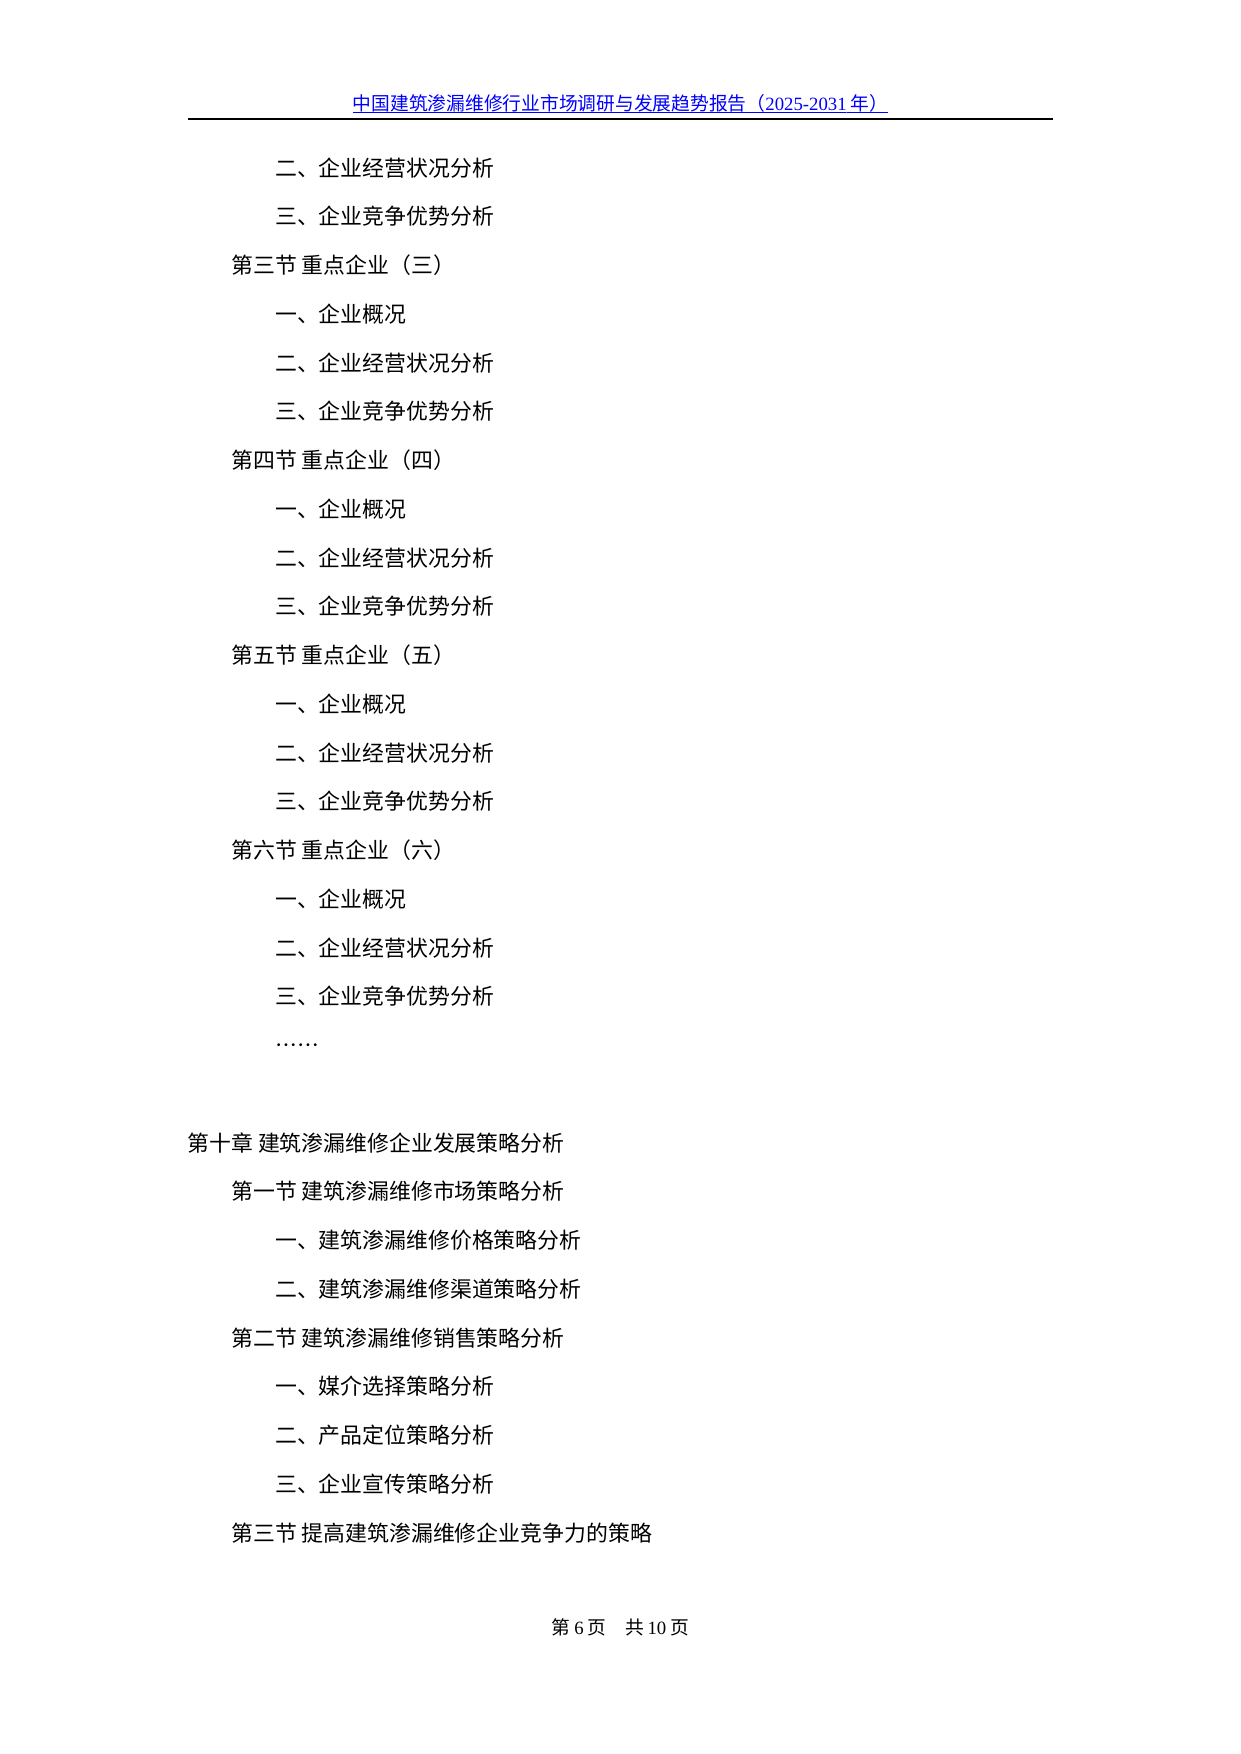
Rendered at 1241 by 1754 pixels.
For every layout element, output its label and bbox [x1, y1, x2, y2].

text [187, 150, 1053, 1548]
